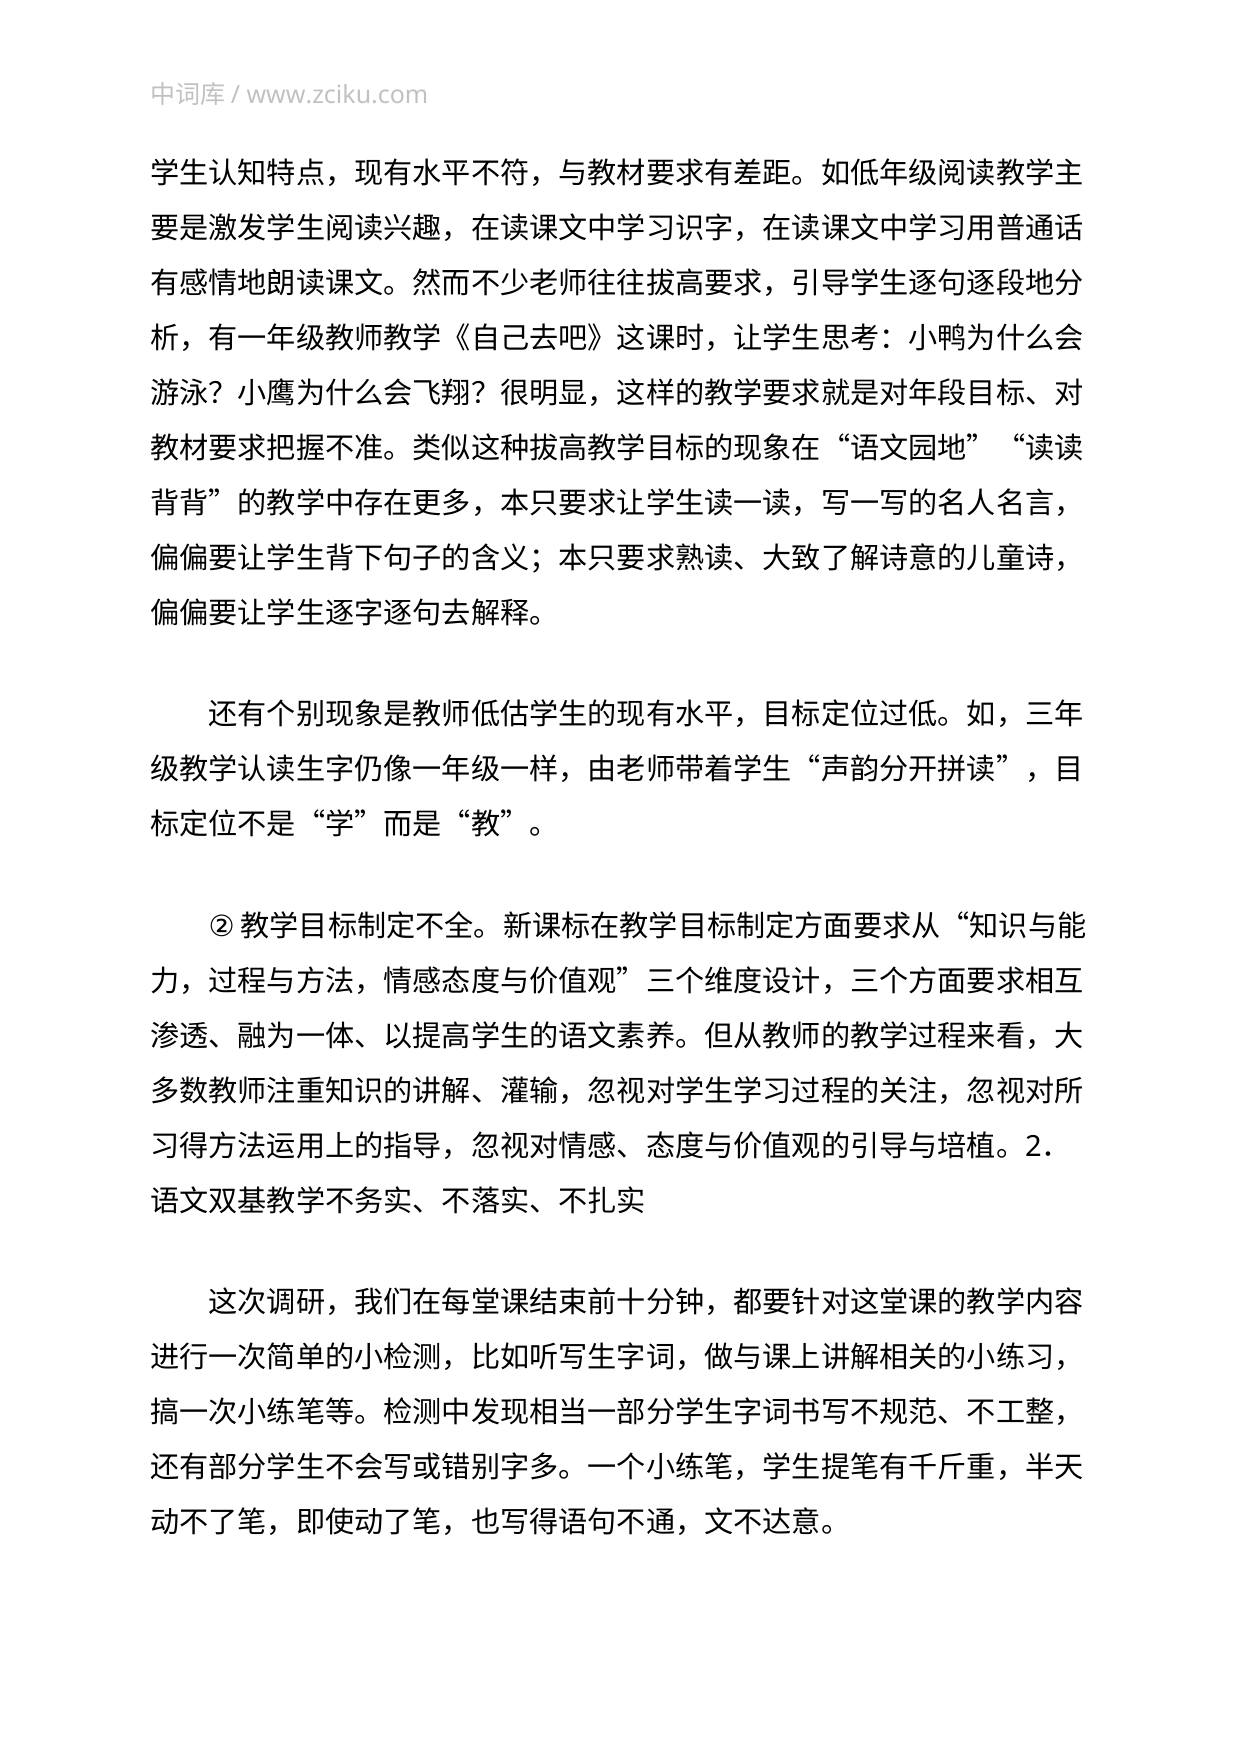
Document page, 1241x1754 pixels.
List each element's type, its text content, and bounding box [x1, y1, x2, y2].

text ②教学目标制定不全。新课标在教学目标制定方面要求从“知识与能力，过程与方法，情感态度与价值观”三个维度设计，三个方面要求相互渗透、融为一体、以提高学生的语文素养。但从教师的教学过程来看，大多数教师注重知识的讲解、灌输，忽视对学生学习过程的关注，忽视对所习得方法运用上的指导，忽视对情感、态度与价值观的引导与培植。2．语文双基教学不务实、不落实、不扎实 [150, 902, 1090, 1219]
text 这次调研，我们在每堂课结束前十分钟，都要针对这堂课的教学内容进行一次简单的小检测，比如听写生字词，做与课上讲解相关的小练习，搞一次小练笔等。检测中发现相当一部分学生字词书写不规范、不工整，还有部分学生不会写或错别字多。一个小练笔，学生提笔有千斤重，半天动不了笔，即使动了笔，也写得语句不通，文不达意。 [150, 1279, 1090, 1541]
text 还有个别现象是教师低估学生的现有水平，目标定位过低。如，三年级教学认读生字仍像一年级一样，由老师带着学生“声韵分开拼读”，目标定位不是“学”而是“教”。 [150, 691, 1090, 843]
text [150, 150, 1090, 631]
